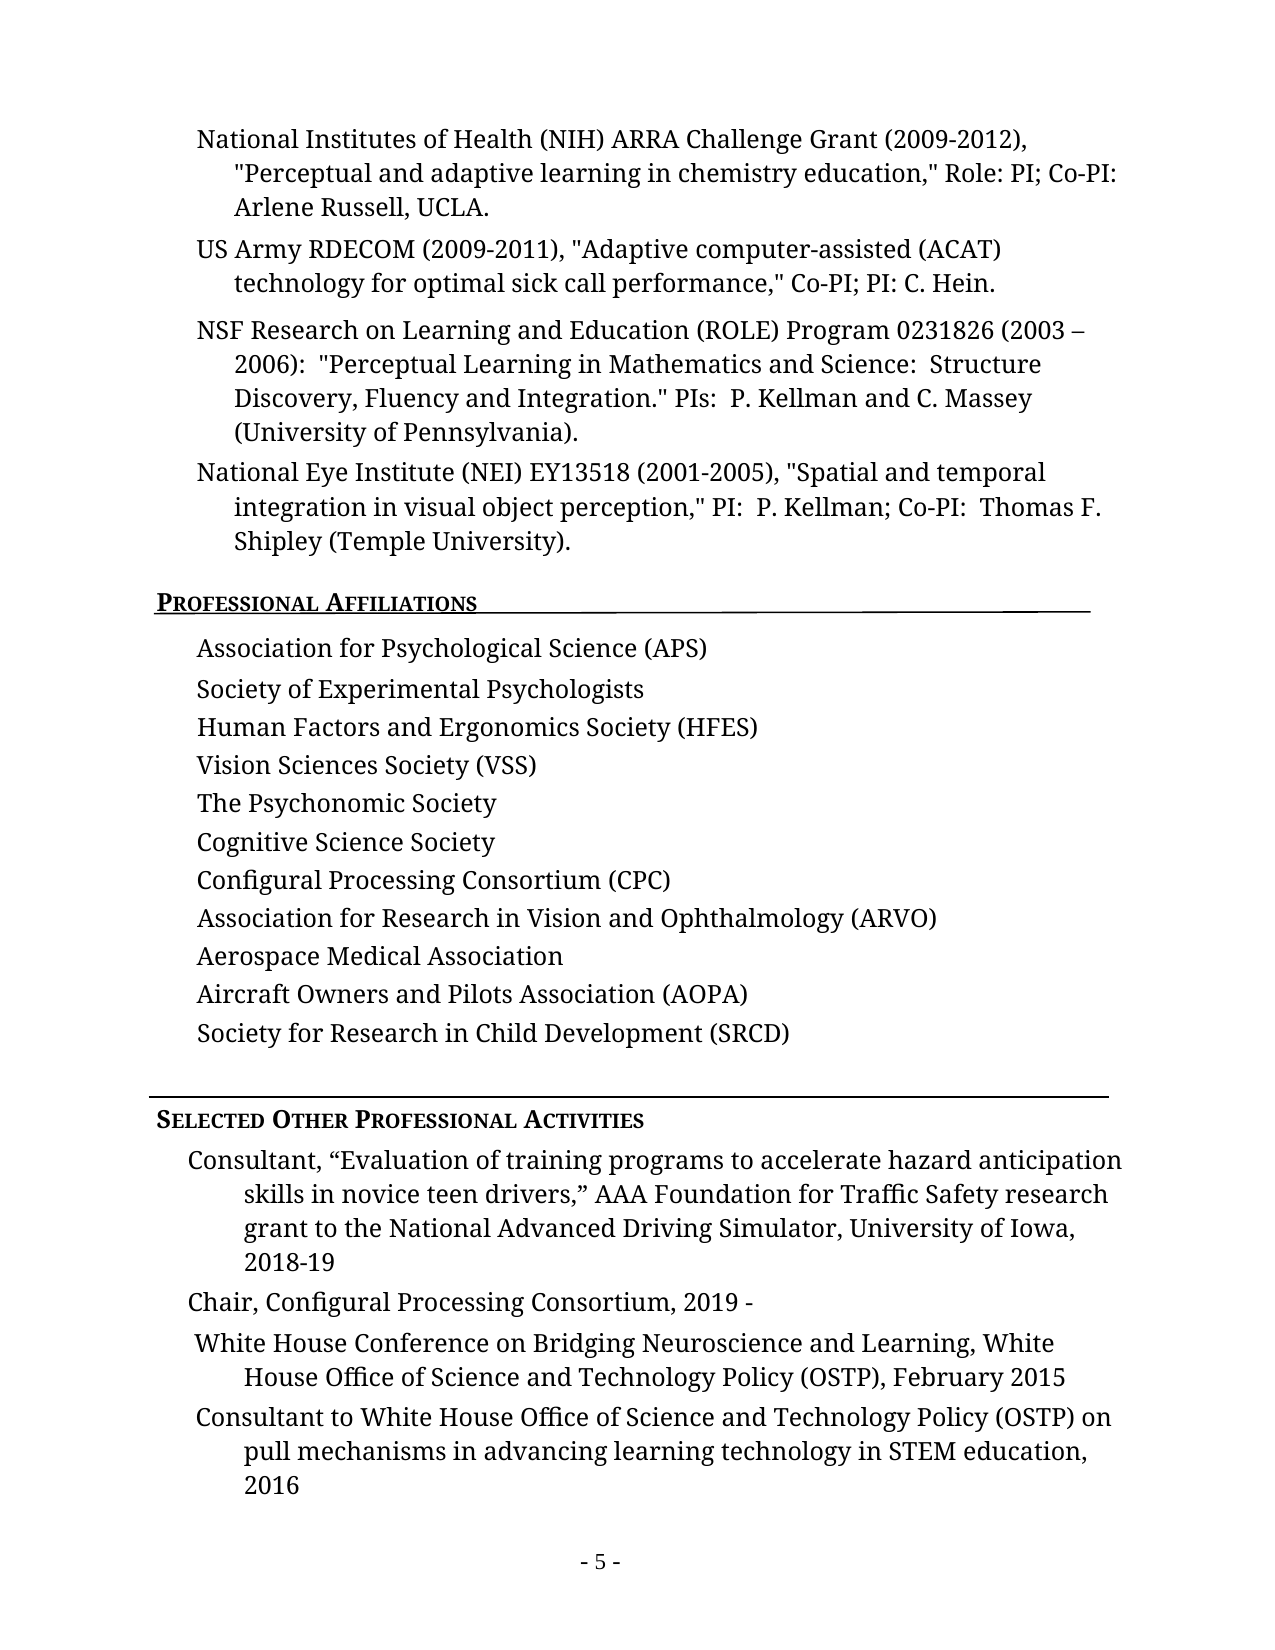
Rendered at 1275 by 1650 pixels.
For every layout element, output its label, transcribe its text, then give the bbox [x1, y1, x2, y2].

text Aircraft Owners and Pilots Association (AOPA) [196, 977, 1125, 1011]
text Consultant to White House Office of Science and Technology Policy (OSTP) on pull mechanisms in advancing learning technology in STEM education, 2016 [150, 1400, 1125, 1502]
text Cognitive Science Society [196, 824, 1125, 858]
text Professional Affiliations [150, 584, 1125, 618]
text Selected Other Professional Activities [150, 1102, 1125, 1136]
text Society for Research in Child Development (SRCD) [197, 1015, 1125, 1049]
text National Eye Institute (NEI) EY13518 (2001-2005), "Spatial and temporal integration in visual object perception," PI: P. Kellman; Co-PI: Thomas F. Shipley (Temple University). [196, 455, 1125, 557]
text White House Conference on Bridging Neuroscience and Learning, White House Office of Science and Technology Policy (OSTP), February 2015 [187, 1325, 1125, 1393]
text Society of Experimental Psychologists [196, 671, 1125, 705]
text National Institutes of Health (NIH) ARRA Challenge Grant (2009-2012), "Perceptual and adaptive learning in chemistry education," Role: PI; Co-PI: Arlene Russell, UCLA. [196, 121, 1125, 224]
text The Psychonomic Society [197, 786, 1125, 820]
text Configural Processing Consortium (CPC) [196, 862, 1125, 896]
text Human Factors and Ergonomics Society (HFES) [197, 709, 1125, 743]
text Consultant, “Evaluation of training programs to accelerate hazard anticipation skills in novice teen drivers,” AAA Foundation for Traffic Safety research grant to the National Advanced Driving Simulator, University of Iowa, 2018-19 [187, 1142, 1125, 1279]
text Association for Psychological Science (APS) [196, 631, 1125, 665]
text US Army RDECOM (2009-2011), "Adaptive computer-assisted (ACAT) technology for optimal sick call performance," Co-PI; PI: C. Hein. [196, 232, 1125, 300]
text Chair, Configural Processing Consortium, 2019 - [187, 1285, 1125, 1319]
text Association for Research in Vision and Ophthalmology (ARVO) [197, 901, 1125, 935]
text NSF Research on Learning and Education (ROLE) Program 0231826 (2003 – 2006): "Perceptual Learning in Mathematics and Science: Structure Discovery, Fluency and Integration." PIs: P. Kellman and C. Massey (University of Pennsylvania). [196, 313, 1125, 449]
text Aerospace Medical Association [196, 939, 1125, 973]
text Vision Sciences Society (VSS) [196, 748, 1125, 782]
